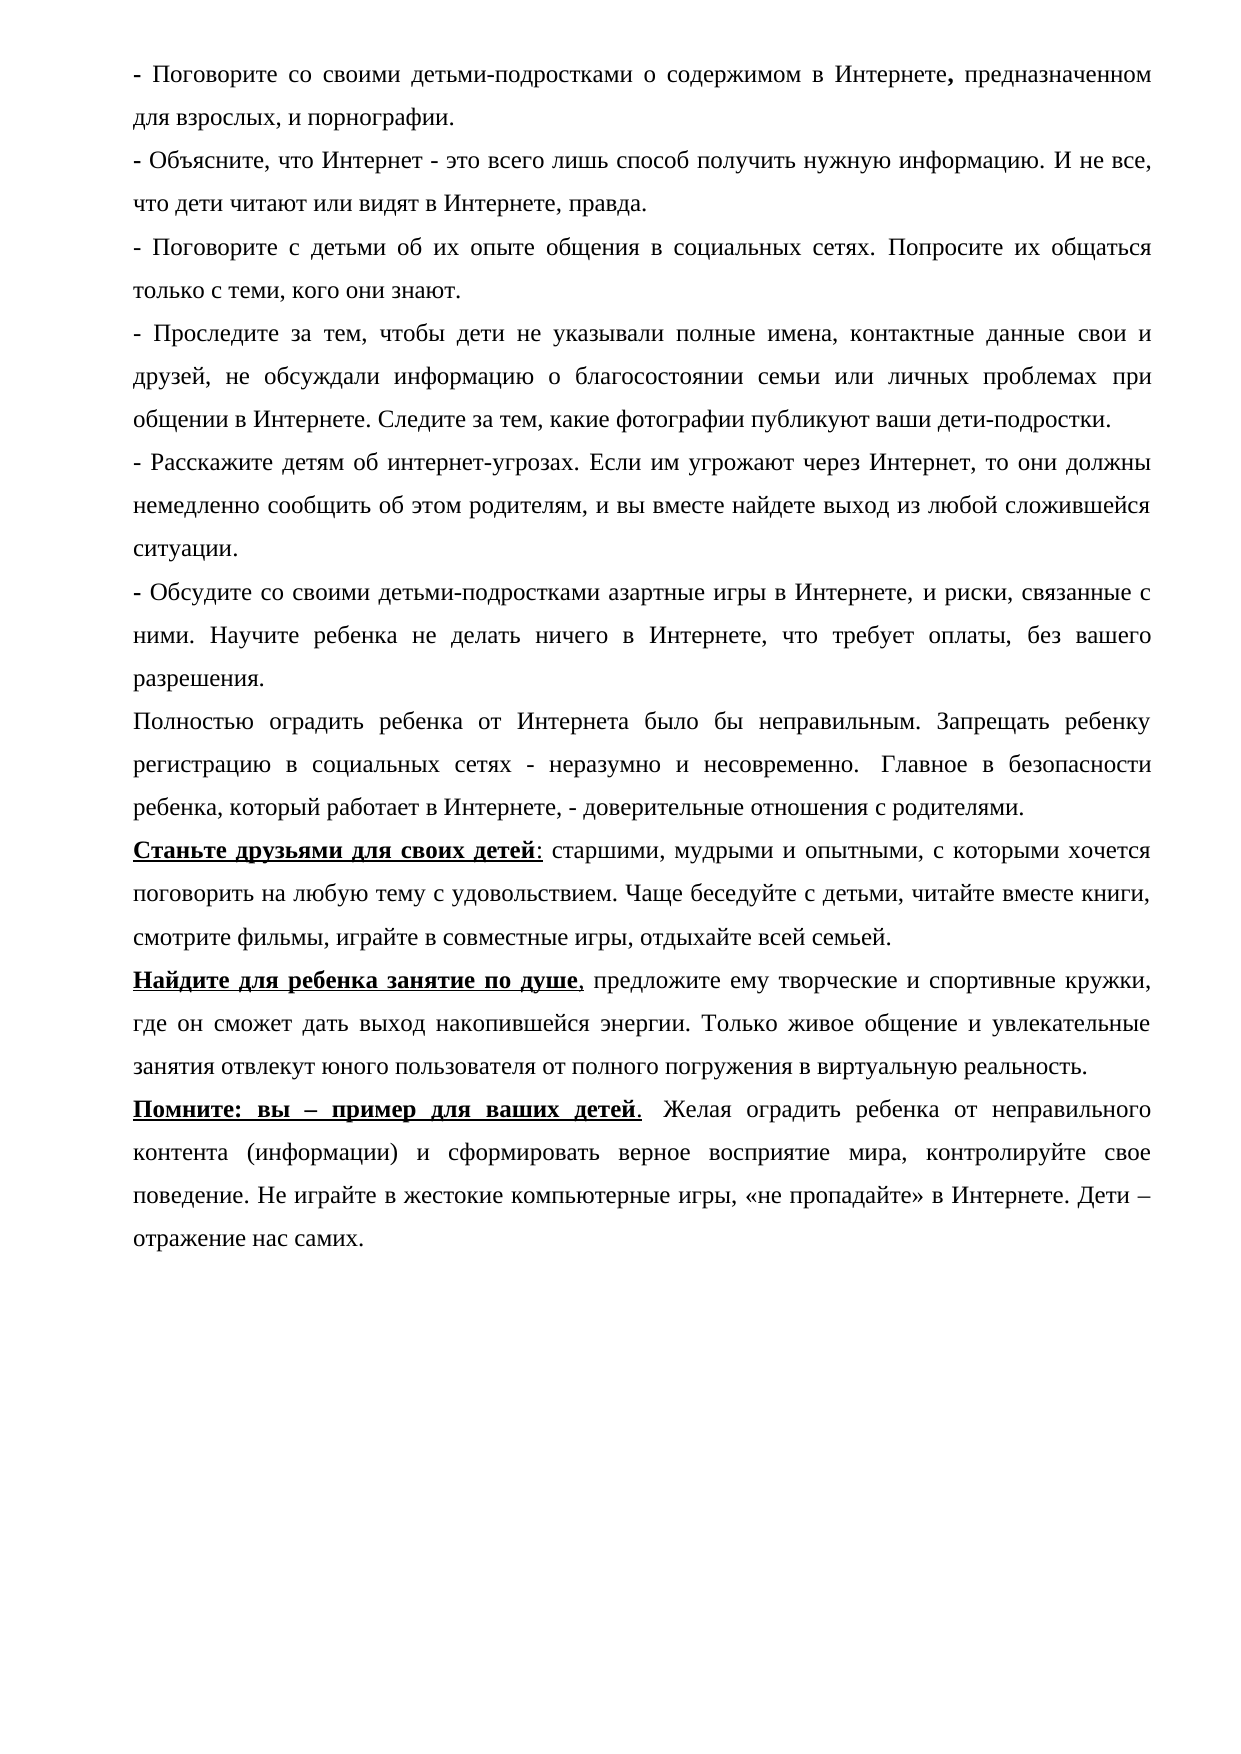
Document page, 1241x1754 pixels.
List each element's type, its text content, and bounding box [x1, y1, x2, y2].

text - Поговорите со своими детьми-подростками о содержимом в Интернете, предназначенном для взрослых, и порнографии. [133, 59, 1152, 131]
text - Поговорите с детьми об их опыте общения в социальных сетях. Попросите их общаться только с теми, кого они знают. [133, 232, 1152, 303]
text - Расскажите детям об интернет-угрозах. Если им угрожают через Интернет, то они должны немедленно сообщить об этом родителям, и вы вместе найдете выход из любой сложившейся ситуации. [133, 447, 1152, 562]
text Найдите для ребенка занятие по душе, предложите ему творческие и спортивные кружки, где он сможет дать выход накопившейся энергии. Только живое общение и увлекательные занятия отвлекут юного пользователя от полного погружения в виртуальную реальность. [133, 965, 1152, 1080]
text - Проследите за тем, чтобы дети не указывали полные имена, контактные данные свои и друзей, не обсуждали информацию о благосостоянии семьи или личных проблемах при общении в Интернете. Следите за тем, какие фотографии публикуют ваши дети-подростки. [133, 318, 1152, 433]
text Помните: вы – пример для ваших детей. Желая оградить ребенка от неправильного контента (информации) и сформировать верное восприятие мира, контролируйте свое поведение. Не играйте в жестокие компьютерные игры, «не пропадайте» в Интернете. Дети – отражение нас самих. [133, 1094, 1152, 1252]
text Полностью оградить ребенка от Интернета было бы неправильным. Запрещать ребенку регистрацию в социальных сетях - неразумно и несовременно. Главное в безопасности ребенка, который работает в Интернете, - доверительные отношения с родителями. [133, 706, 1152, 821]
text - Обсудите со своими детьми-подростками азартные игры в Интернете, и риски, связанные с ними. Научите ребенка не делать ничего в Интернете, что требует оплаты, без вашего разрешения. [133, 577, 1152, 692]
text Станьте друзьями для своих детей: старшими, мудрыми и опытными, с которыми хочется поговорить на любую тему с удовольствием. Чаще беседуйте с детьми, читайте вместе книги, смотрите фильмы, играйте в совместные игры, отдыхайте всей семьей. [133, 835, 1152, 950]
text - Объясните, что Интернет - это всего лишь способ получить нужную информацию. И не все, что дети читают или видят в Интернете, правда. [133, 145, 1152, 217]
